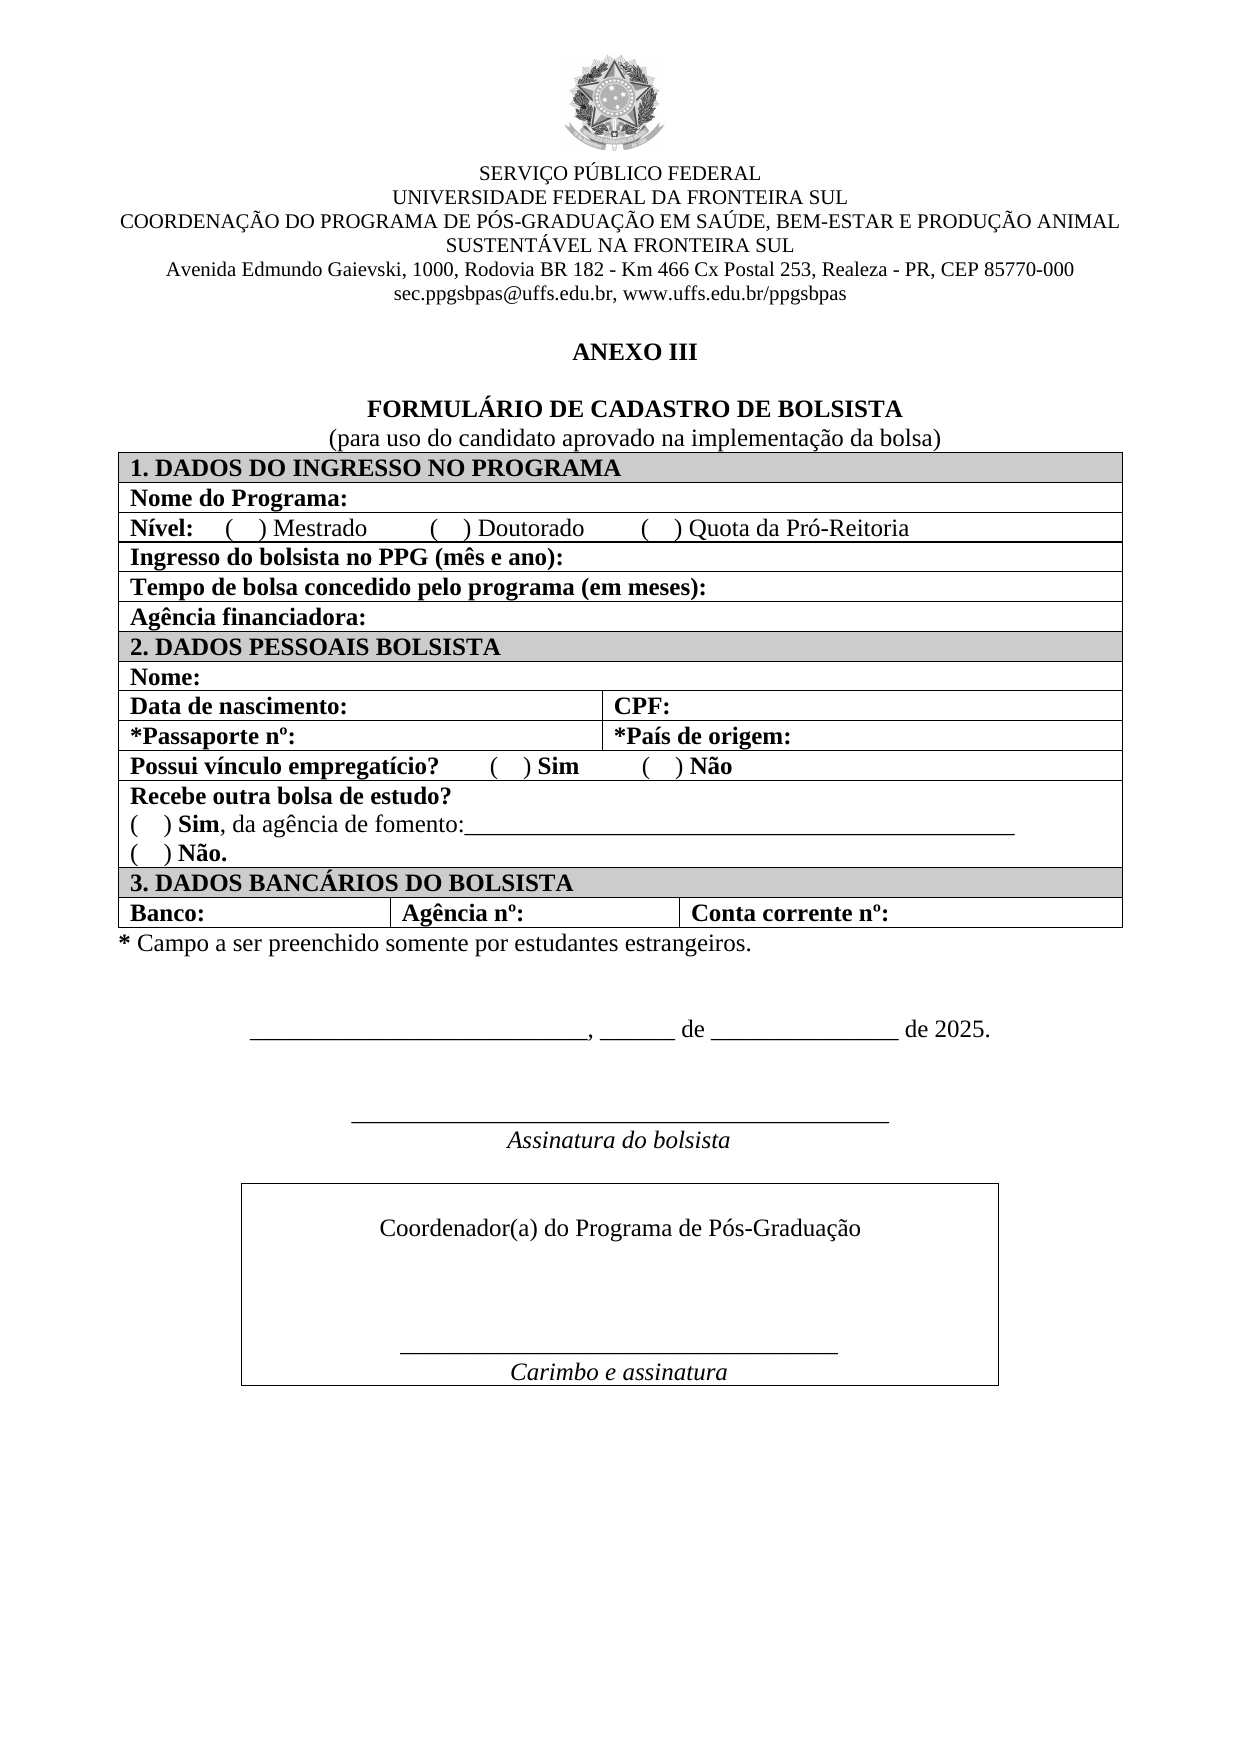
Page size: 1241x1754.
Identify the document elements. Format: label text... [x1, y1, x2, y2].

text ___________________________________________ [118, 1097, 1122, 1126]
table_cell Conta corrente nº: [680, 898, 1122, 927]
picture [563, 52, 666, 152]
table_cell Tempo de bolsa concedido pelo programa (em meses): [119, 572, 1122, 601]
text * Campo a ser preenchido somente por estudantes estrangeiros. [118, 928, 1122, 956]
table_cell Data de nascimento: [119, 691, 602, 720]
text (para uso do candidato aprovado na implementação da bolsa) [148, 423, 1122, 452]
text ANEXO III [148, 337, 1122, 366]
table_cell CPF: [603, 691, 1122, 720]
table_cell 2. DADOS PESSOAIS BOLSISTA [119, 632, 1122, 661]
table_cell Banco: [119, 898, 390, 927]
table_cell Agência financiadora: [119, 602, 1122, 631]
table_cell Nome: [119, 662, 1122, 690]
table_cell Possui vínculo empregatício? ( ) Sim ( ) Não [119, 751, 1122, 780]
table_header Coordenador(a) do Programa de Pós-Graduação ___________________________________ Carimbo e assinatura [242, 1184, 998, 1385]
text ___________________________, ______ de _______________ de 2025. [118, 1014, 1122, 1043]
table_cell Nome do Programa: [119, 483, 1122, 512]
table_cell Nível: ( ) Mestrado ( ) Doutorado ( ) Quota da Pró-Reitoria [119, 513, 1122, 541]
text Assinatura do bolsista [118, 1126, 1122, 1154]
table_cell *País de origem: [603, 721, 1122, 750]
table_cell Recebe outra bolsa de estudo? ( ) Sim, da agência de fomento:____________________________________________ ( ) Não. [119, 781, 1122, 867]
table_cell 3. DADOS BANCÁRIOS DO BOLSISTA [119, 868, 1122, 897]
table_cell *Passaporte nº: [119, 721, 602, 750]
table_header 1. DADOS DO INGRESSO NO PROGRAMA [119, 453, 1122, 482]
table_cell Ingresso do bolsista no PPG (mês e ano): [119, 543, 1122, 571]
table_cell Agência nº: [391, 898, 679, 927]
text FORMULÁRIO DE CADASTRO DE BOLSISTA [148, 394, 1122, 423]
